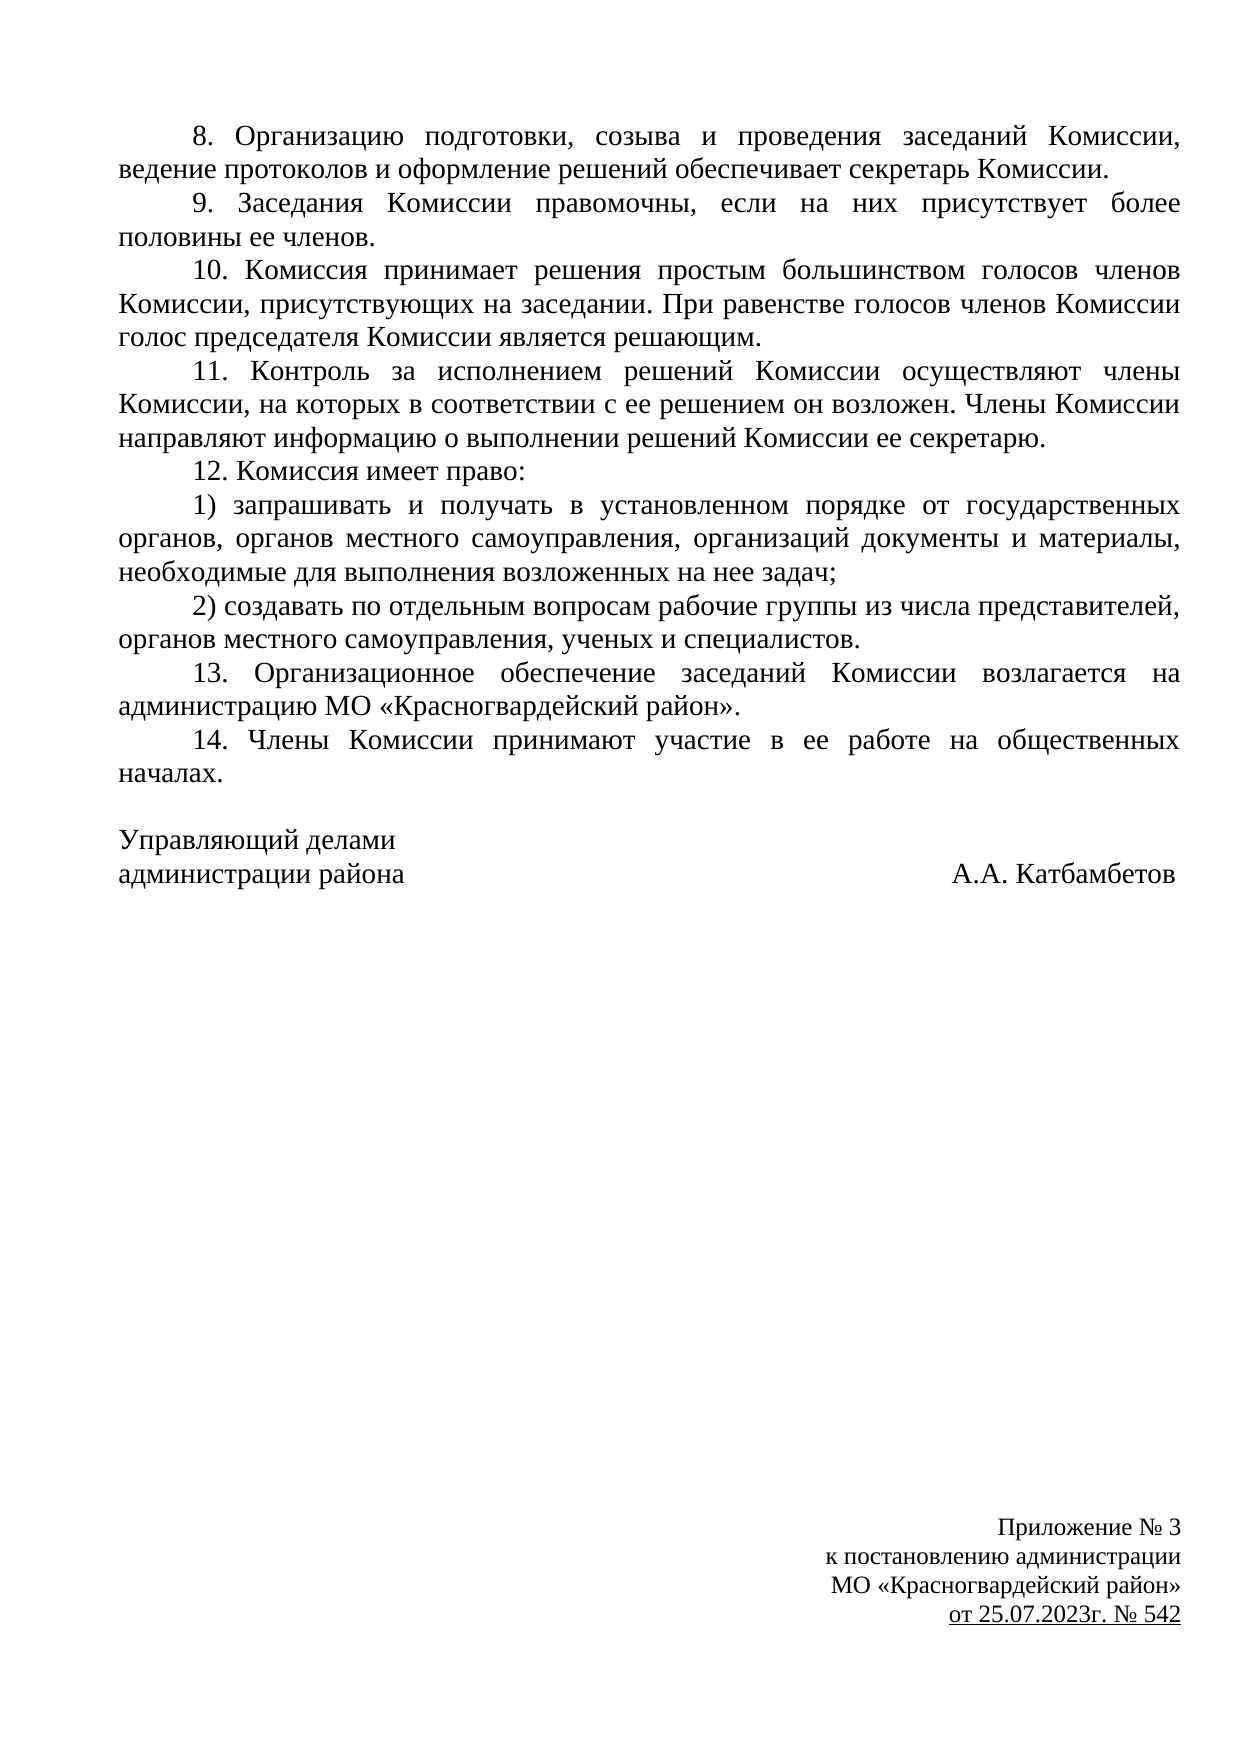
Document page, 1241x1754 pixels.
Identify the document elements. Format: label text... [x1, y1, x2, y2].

text 11. Контроль за исполнением решений Комиссии осуществляют члены Комиссии, на которых в соответствии с ее решением он возложен. Члены Комиссии направляют информацию о выполнении решений Комиссии ее секретарю. [118, 353, 1181, 453]
text 10. Комиссия принимает решения простым большинством голосов членов Комиссии, присутствующих на заседании. При равенстве голосов членов Комиссии голос председателя Комиссии является решающим. [118, 252, 1181, 353]
text администрации района А.А. Катбамбетов [118, 856, 1181, 889]
text Приложение № 3 [118, 1512, 1181, 1541]
text 12. Комиссия имеет право: [118, 453, 1181, 487]
text 13. Организационное обеспечение заседаний Комиссии возлагается на администрацию МО «Красногвардейский район». [118, 655, 1181, 722]
text 14. Члены Комиссии принимают участие в ее работе на общественных началах. [118, 722, 1181, 789]
text Управляющий делами [118, 822, 1181, 856]
text к постановлению администрации [118, 1541, 1181, 1570]
text 1) запрашивать и получать в установленном порядке от государственных органов, органов местного самоуправления, организаций документы и материалы, необходимые для выполнения возложенных на нее задач; [118, 487, 1181, 588]
text 2) создавать по отдельным вопросам рабочие группы из числа представителей, органов местного самоуправления, ученых и специалистов. [118, 588, 1181, 655]
subtitle от 25.07.2023г. № 542 [118, 1599, 1181, 1627]
text 9. Заседания Комиссии правомочны, если на них присутствует более половины ее членов. [118, 185, 1181, 252]
text МО «Красногвардейский район» [118, 1570, 1181, 1599]
text 8. Организацию подготовки, созыва и проведения заседаний Комиссии, ведение протоколов и оформление решений обеспечивает секретарь Комиссии. [118, 118, 1181, 185]
